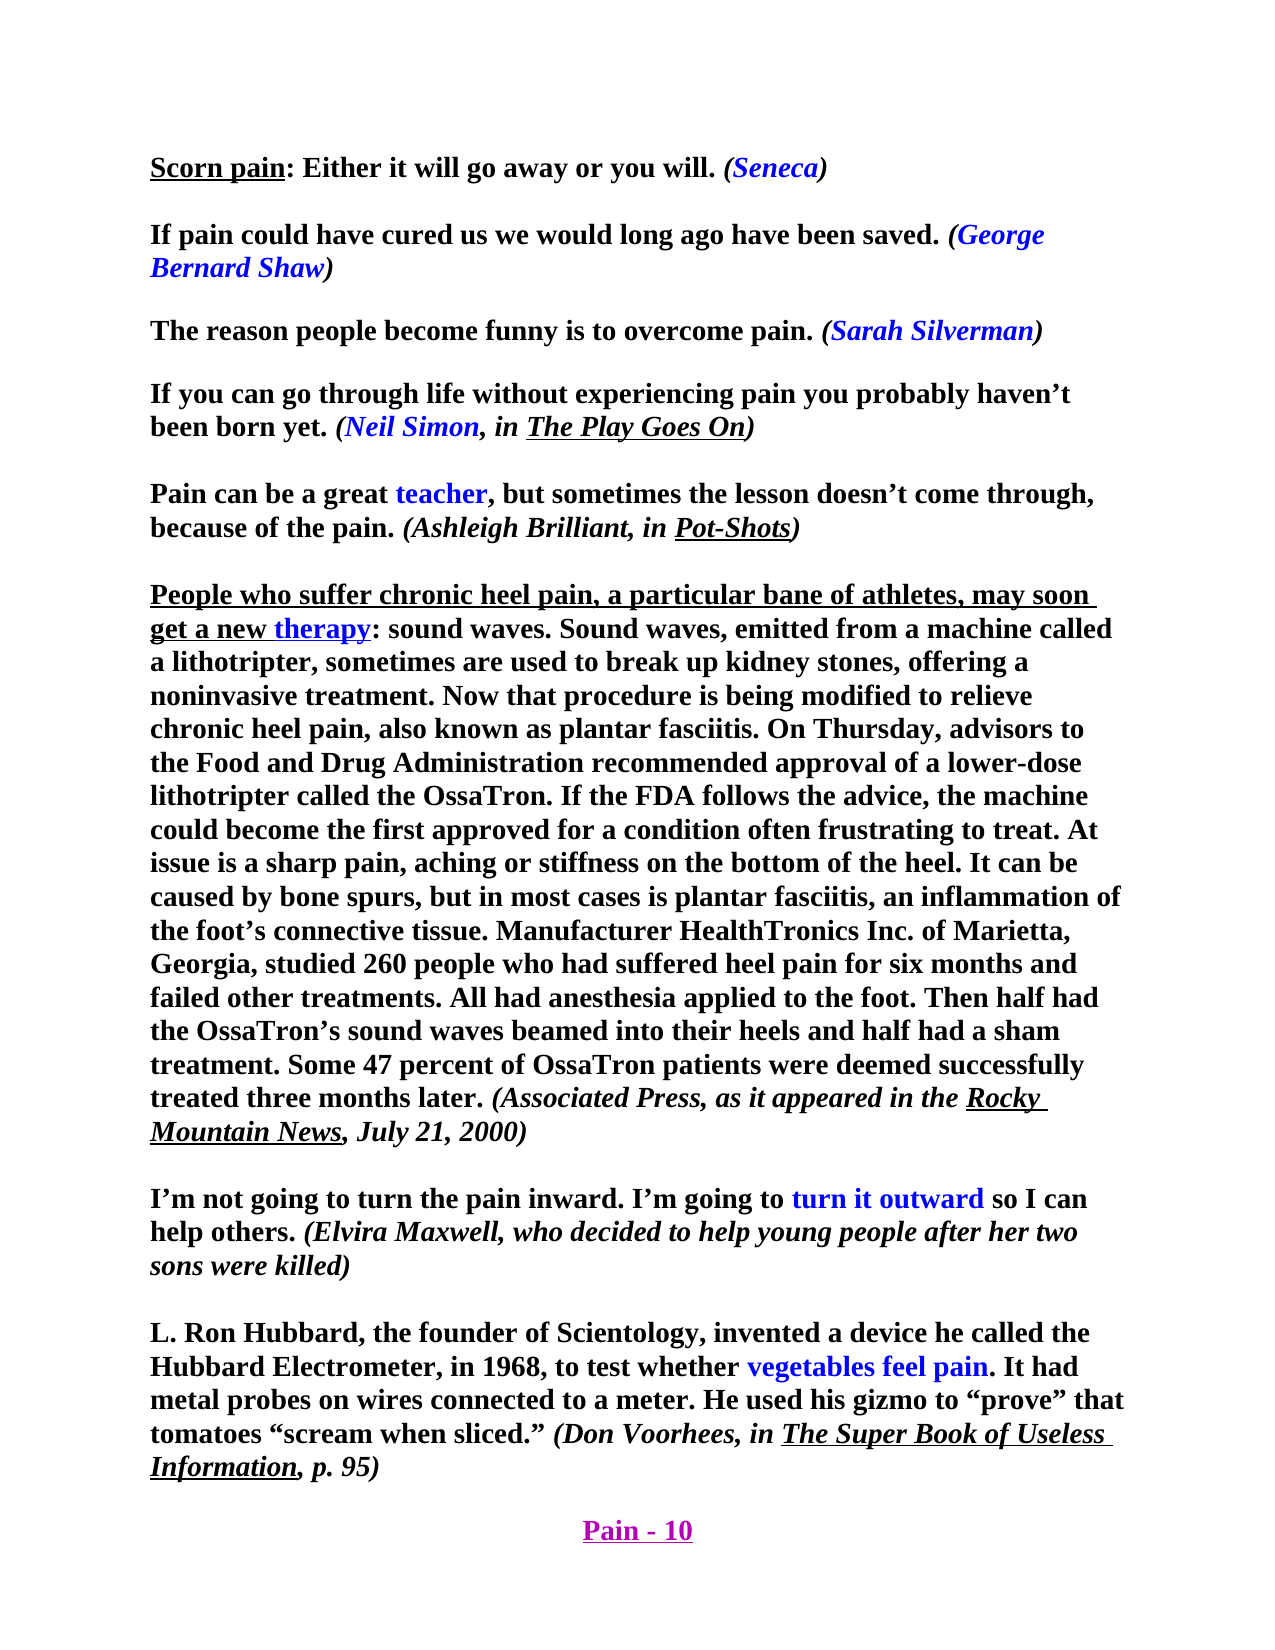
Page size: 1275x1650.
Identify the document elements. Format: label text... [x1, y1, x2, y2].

text People who suffer chronic heel pain, a particular bane of athletes, may soon get a new therapy: sound waves. Sound waves, emitted from a machine called a lithotripter, sometimes are used to break up kidney stones, offering a noninvasive treatment. Now that procedure is being modified to relieve chronic heel pain, also known as plantar fasciitis. On Thursday, advisors to the Food and Drug Administration recommended approval of a lower-dose lithotripter called the OssaTron. If the FDA follows the advice, the machine could become the first approved for a condition often frustrating to treat. At issue is a sharp pain, aching or stiffness on the bottom of the heel. It can be caused by bone spurs, but in most cases is plantar fasciitis, an inflammation of the foot’s connective tissue. Manufacturer HealthTronics Inc. of Marietta, Georgia, studied 260 people who had suffered heel pain for six months and failed other treatments. All had anesthesia applied to the foot. Then half had the OssaTron’s sound waves beamed into their heels and half had a sham treatment. Some 47 percent of OssaTron patients were deemed successfully treated three months later. (Associated Press, as it appeared in the Rocky Mountain News, July 21, 2000) [150, 577, 1125, 1147]
text The reason people become funny is to overcome pain. (Sarah Silverman) [150, 313, 1125, 347]
text L. Ron Hubbard, the founder of Scientology, invented a device he called the Hubbard Electrometer, in 1968, to test whether vegetables feel pain. It had metal probes on wires connected to a meter. He used his gizmo to “prove” that tomatoes “scream when sliced.” (Don Voorhees, in The Super Book of Useless Information, p. 95) [150, 1315, 1125, 1483]
text I’m not going to turn the pain inward. I’m going to turn it outward so I can help others. (Elvira Maxwell, who decided to help young people after her two sons were killed) [150, 1181, 1125, 1282]
text If pain could have cured us we would long ago have been saved. (George Bernard Shaw) [150, 217, 1125, 284]
text Scorn pain: Either it will go away or you will. (Seneca) [150, 150, 1125, 183]
text Pain can be a great teacher, but sometimes the lesson doesn’t come through, because of the pain. (Ashleigh Brilliant, in Pot-Shots) [150, 477, 1125, 544]
text If you can go through life without experiencing pain you probably haven’t been born yet. (Neil Simon, in The Play Goes On) [150, 376, 1125, 443]
